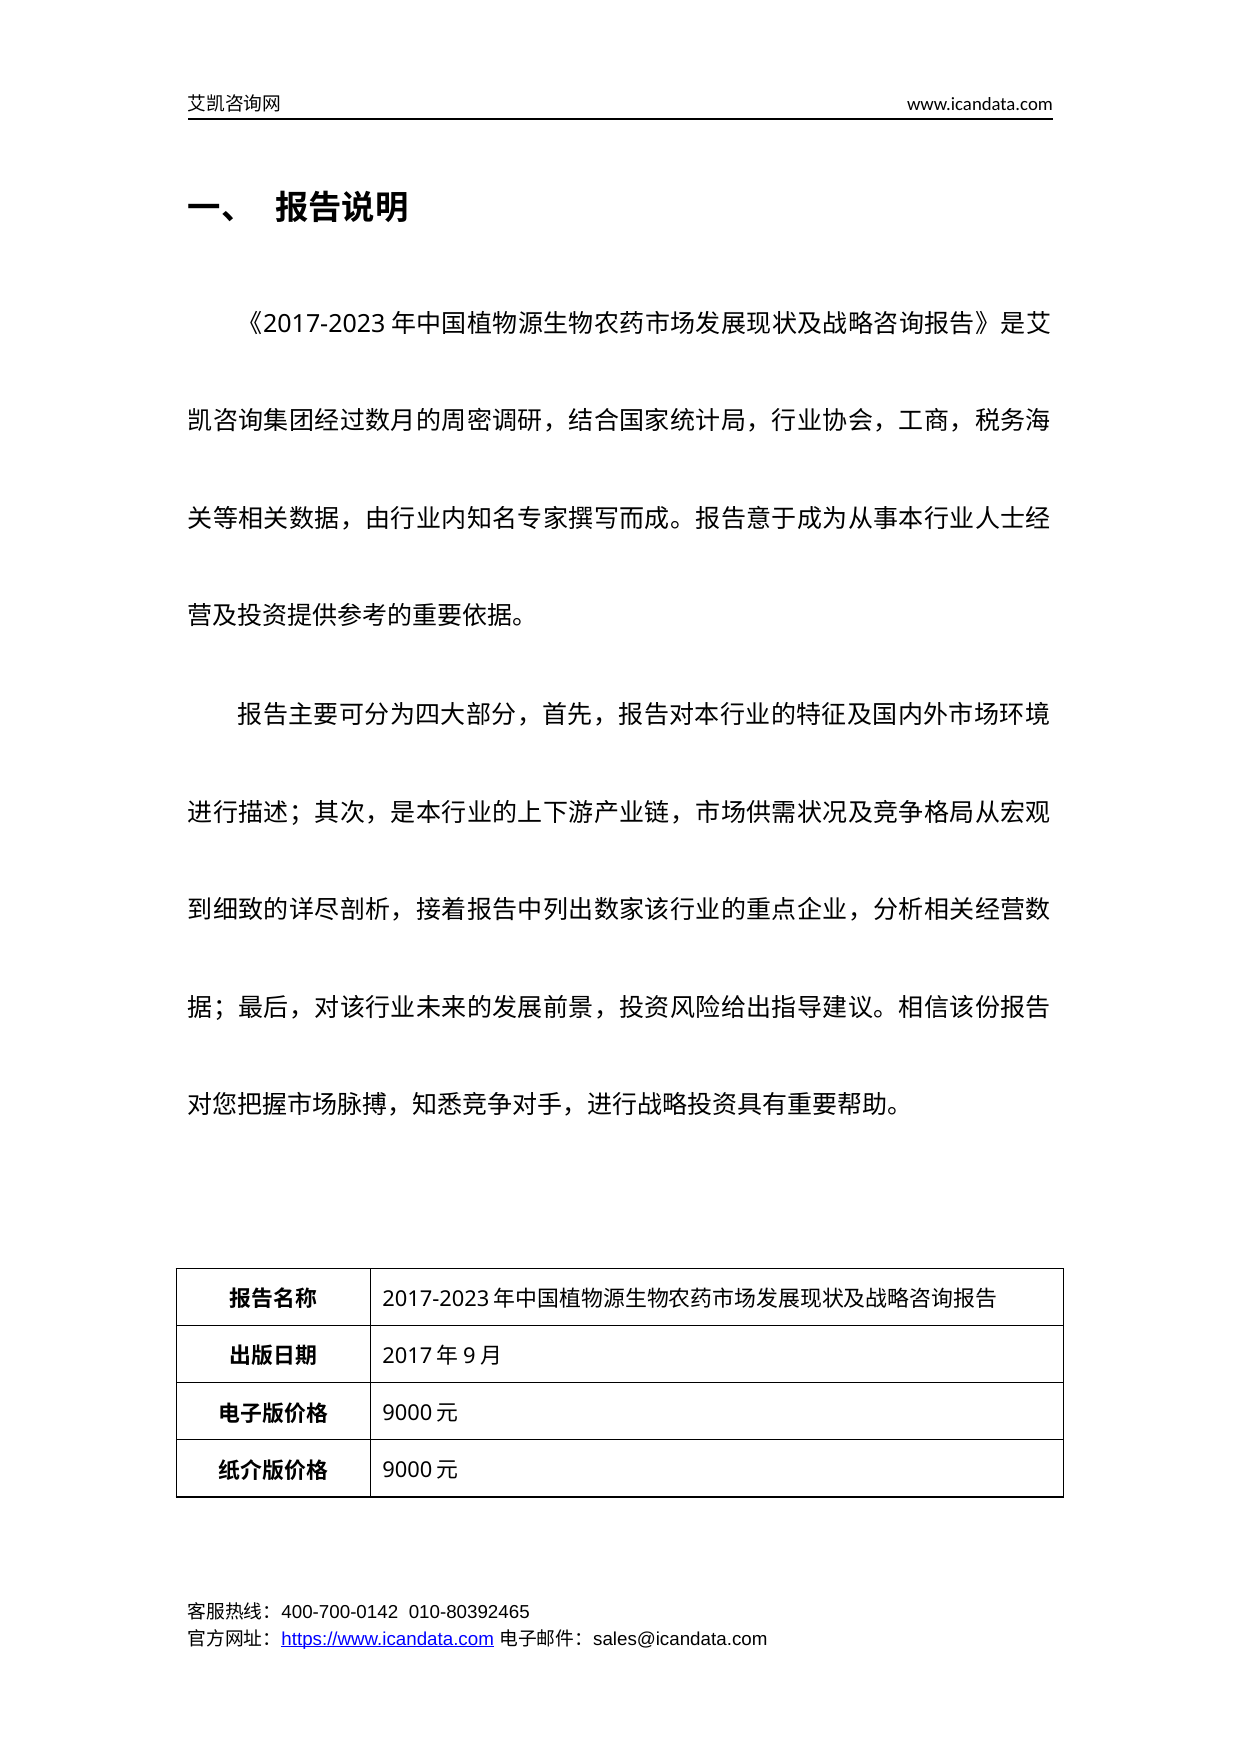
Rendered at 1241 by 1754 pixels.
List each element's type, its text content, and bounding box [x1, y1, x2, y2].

table_cell 电子版价格 [177, 1383, 370, 1439]
table_cell 9000元 [371, 1440, 1063, 1496]
subtitle 报告说明 [187, 172, 1053, 237]
table_cell 9000元 [371, 1383, 1063, 1439]
table_cell 出版日期 [177, 1326, 370, 1382]
table_cell 纸介版价格 [177, 1440, 370, 1496]
table_header 2017-2023年中国植物源生物农药市场发展现状及战略咨询报告 [371, 1269, 1063, 1325]
text 报告主要可分为四大部分，首先，报告对本行业的特征及国内外市场环境进行描述；其次，是本行业的上下游产业链，市场供需状况及竞争格局从宏观到细致的详尽剖析，接着报告中列出数家该行业的重点企业，分析相关经营数据；最后，对该行业未来的发展前景，投资风险给出指导建议。相信该份报告对您把握市场脉搏，知悉竞争对手，进行战略投资具有重要帮助。 [187, 681, 1053, 1136]
table_cell 2017年9月 [371, 1326, 1063, 1382]
table_header 报告名称 [177, 1269, 370, 1325]
text 《2017-2023年中国植物源生物农药市场发展现状及战略咨询报告》是艾凯咨询集团经过数月的周密调研，结合国家统计局，行业协会，工商，税务海关等相关数据，由行业内知名专家撰写而成。报告意于成为从事本行业人士经营及投资提供参考的重要依据。 [187, 289, 1053, 646]
